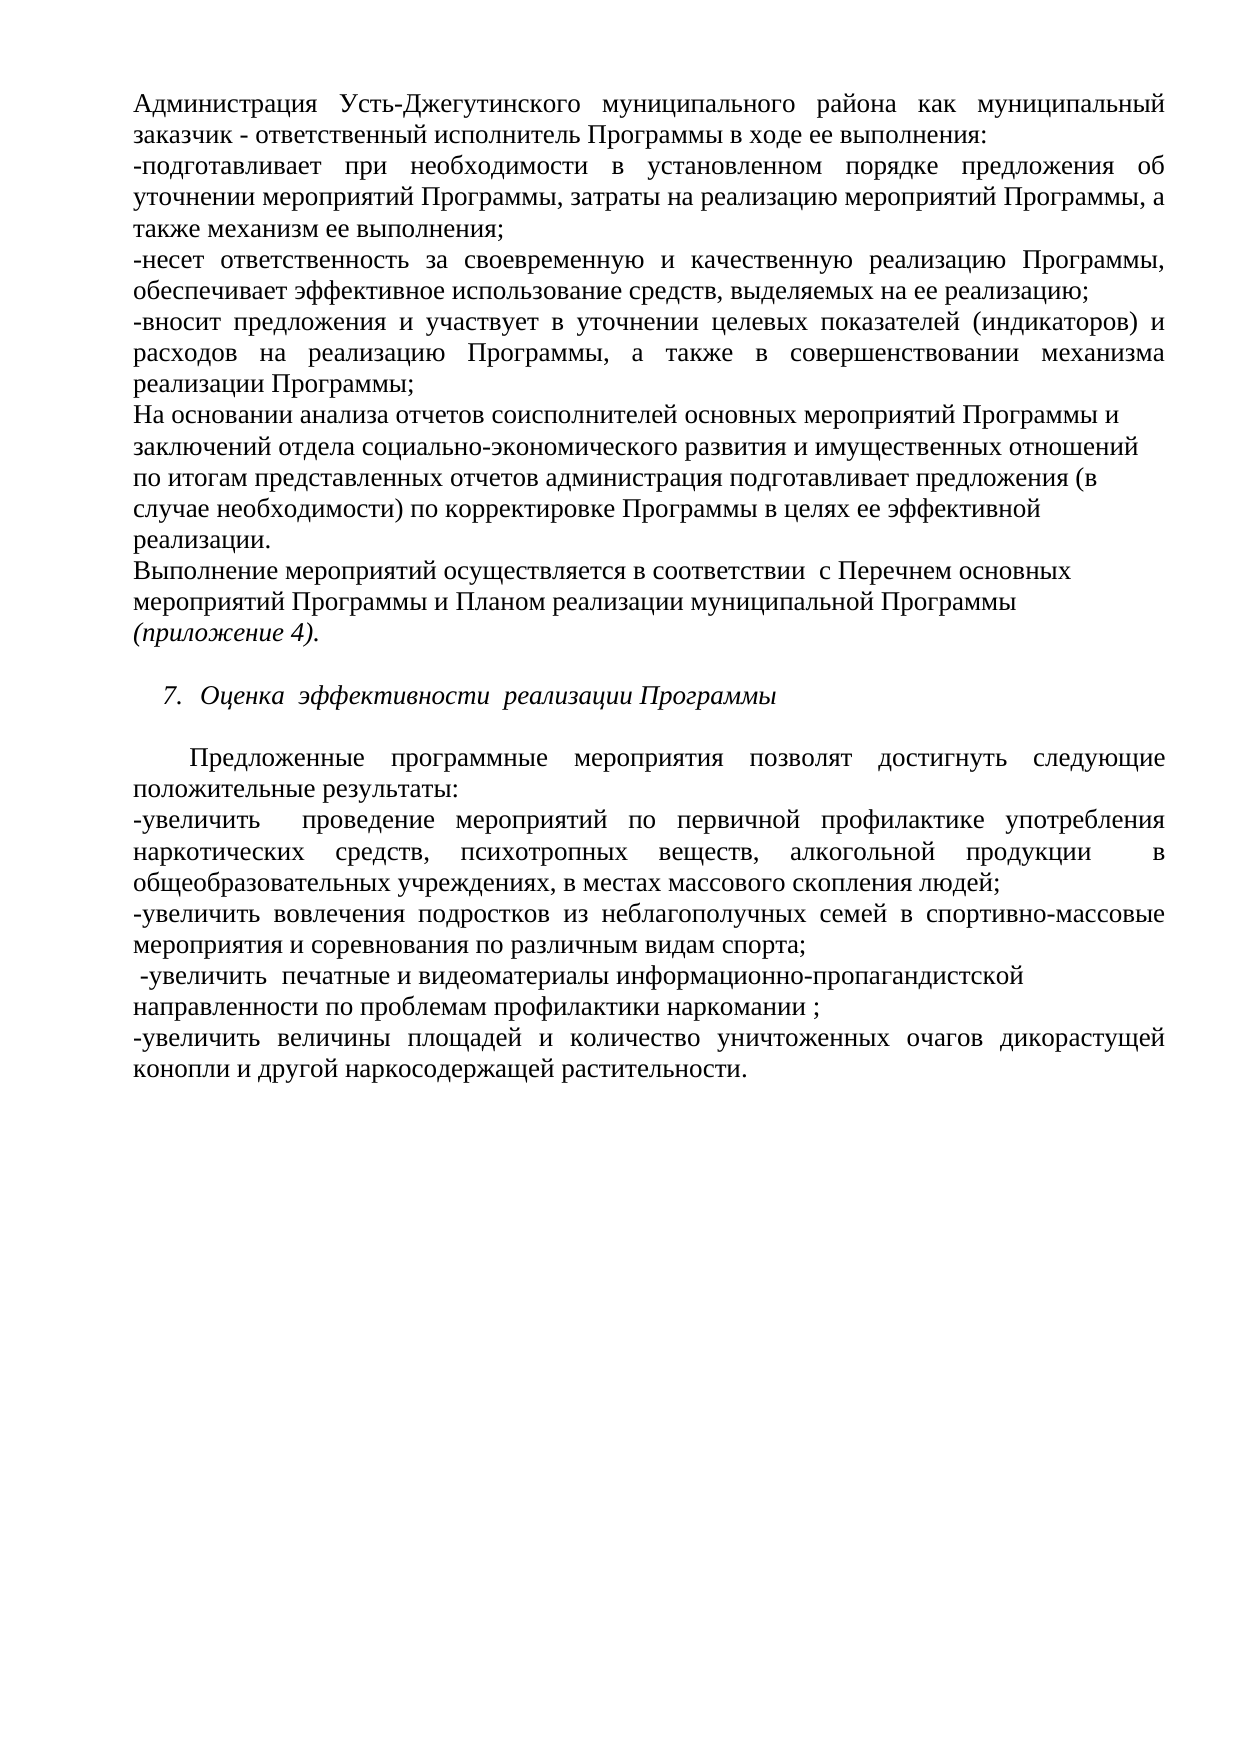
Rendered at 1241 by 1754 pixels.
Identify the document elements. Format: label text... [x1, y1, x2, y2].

text Предложенные программные мероприятия позволят достигнуть следующие положительные результаты: [133, 741, 1166, 803]
text -увеличить печатные и видеоматериалы информационно-пропагандистской направленности по проблемам профилактики наркомании ; [133, 959, 1166, 1021]
list Оценка эффективности реализации Программы [162, 679, 1166, 710]
text -подготавливает при необходимости в установленном порядке предложения об уточнении мероприятий Программы, затраты на реализацию мероприятий Программы, а также механизм ее выполнения; [133, 149, 1166, 243]
text -вносит предложения и участвует в уточнении целевых показателей (индикаторов) и расходов на реализацию Программы, а также в совершенствовании механизма реализации Программы; [133, 305, 1166, 398]
text На основании анализа отчетов соисполнителей основных мероприятий Программы и заключений отдела социально-экономического развития и имущественных отношений по итогам представленных отчетов администрация подготавливает предложения (в случае необходимости) по корректировке Программы в целях ее эффективной реализации. Выполнение мероприятий осуществляется в соответствии с Перечнем основных мероприятий Программы и Планом реализации муниципальной Программы (приложение 4). [133, 398, 1166, 679]
text -увеличить проведение мероприятий по первичной профилактике употребления наркотических средств, психотропных веществ, алкогольной продукции в общеобразовательных учреждениях, в местах массового скопления людей; [133, 803, 1166, 897]
text -увеличить вовлечения подростков из неблагополучных семей в спортивно-массовые мероприятия и соревнования по различным видам спорта; [133, 897, 1166, 959]
text -несет ответственность за своевременную и качественную реализацию Программы, обеспечивает эффективное использование средств, выделяемых на ее реализацию; [133, 243, 1166, 305]
text -увеличить величины площадей и количество уничтоженных очагов дикорастущей конопли и другой наркосодержащей растительности. [133, 1021, 1166, 1084]
text Администрация Усть-Джегутинского муниципального района как муниципальный заказчик - ответственный исполнитель Программы в ходе ее выполнения: [133, 87, 1166, 149]
